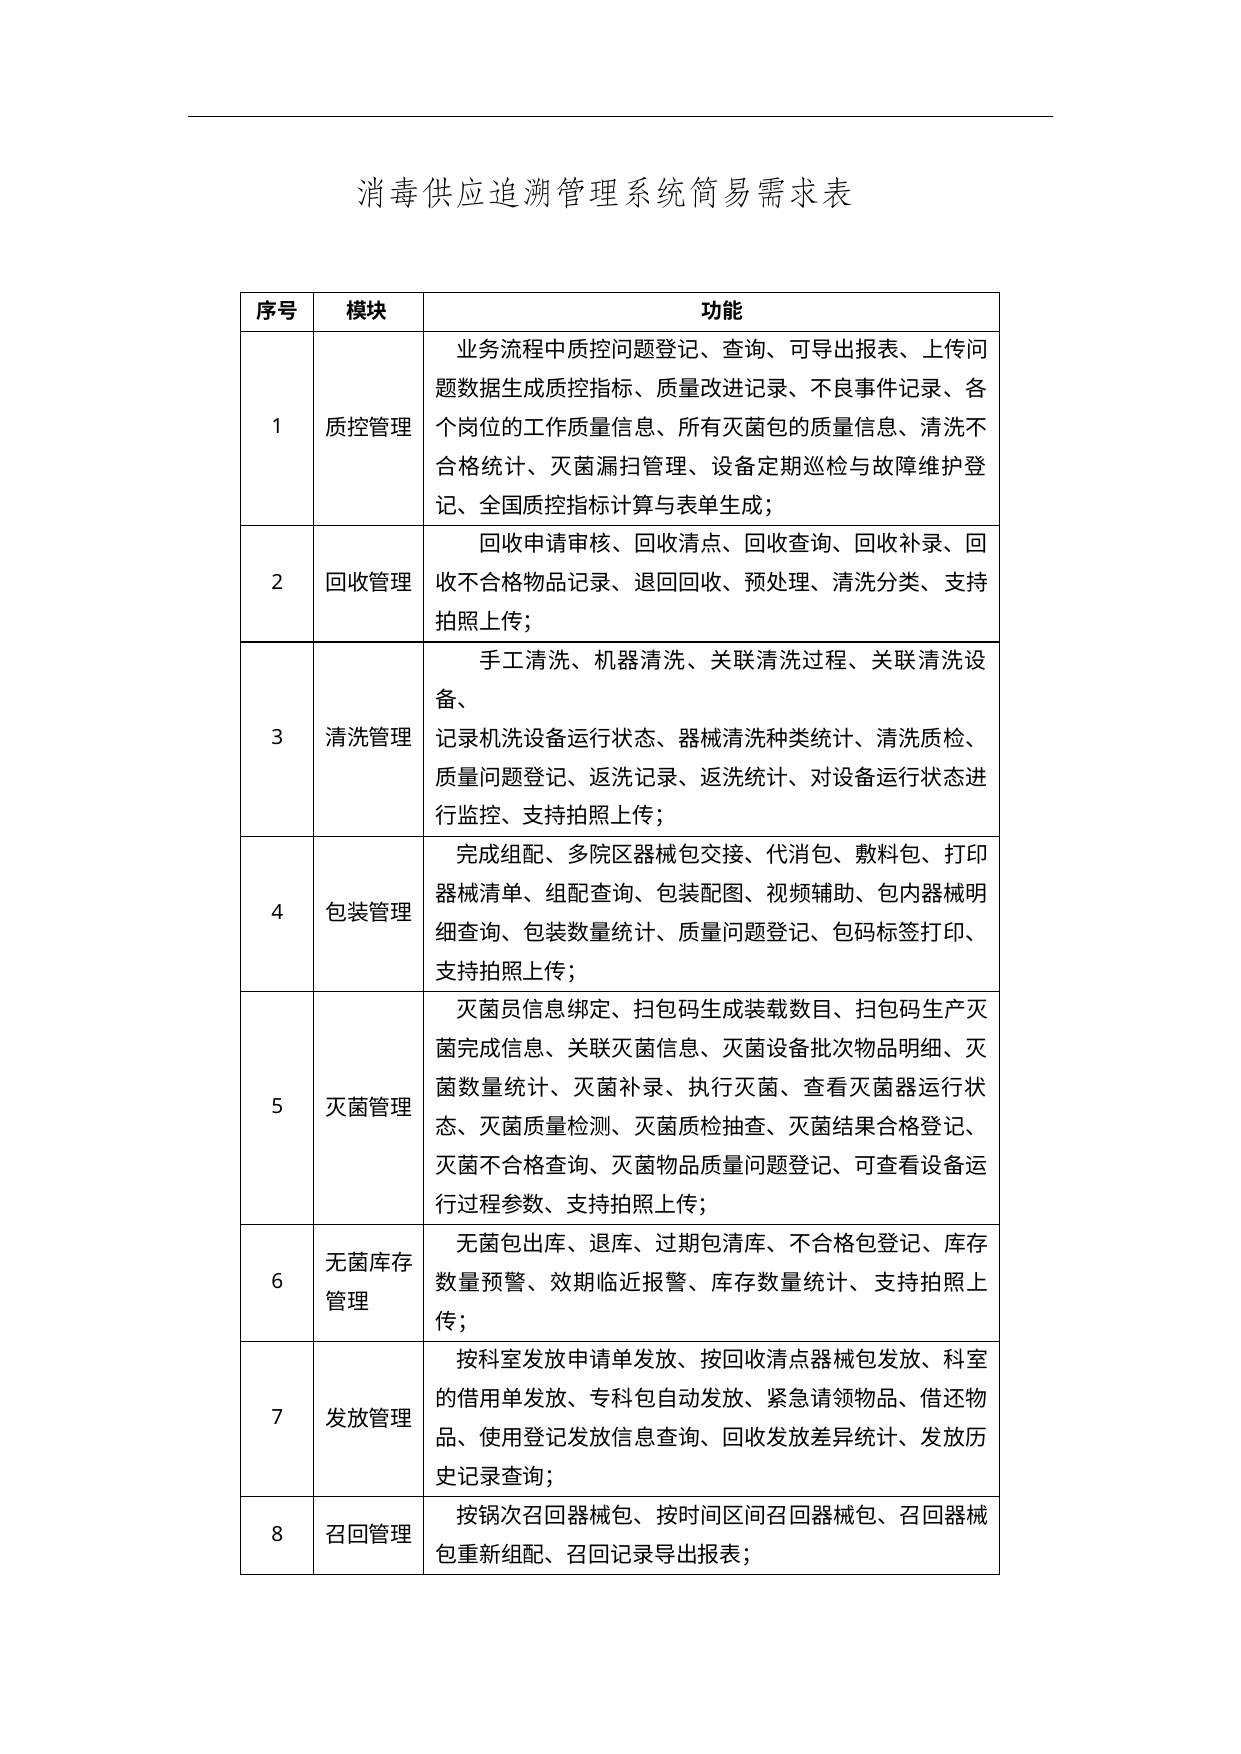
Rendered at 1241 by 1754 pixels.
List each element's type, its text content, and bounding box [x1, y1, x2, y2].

table_cell 回收申请审核、回收清点、回收查询、回收补录、回收不合格物品记录、退回回收、预处理、清洗分类、支持拍照上传； [424, 526, 999, 641]
table_header 序号 [241, 293, 313, 331]
table_cell 手工清洗、机器清洗、关联清洗过程、关联清洗设备、 记录机洗设备运行状态、器械清洗种类统计、清洗质检、质量问题登记、返洗记录、返洗统计、对设备运行状态进行监控、支持拍照上传； [424, 643, 999, 836]
table_cell 按锅次召回器械包、按时间区间召回器械包、召回器械包重新组配、召回记录导出报表； [424, 1497, 999, 1574]
table_cell 4 [241, 837, 313, 991]
table_cell 6 [241, 1225, 313, 1341]
table_cell 无菌库存管理 [314, 1225, 423, 1341]
table_cell 7 [241, 1342, 313, 1496]
table_header 功能 [424, 293, 999, 331]
table_cell 8 [241, 1497, 313, 1574]
table_cell 按科室发放申请单发放、按回收清点器械包发放、科室的借用单发放、专科包自动发放、紧急请领物品、借还物品、使用登记发放信息查询、回收发放差异统计、发放历史记录查询； [424, 1342, 999, 1496]
table_cell 灭菌员信息绑定、扫包码生成装载数目、扫包码生产灭菌完成信息、关联灭菌信息、灭菌设备批次物品明细、灭菌数量统计、灭菌补录、执行灭菌、查看灭菌器运行状态、灭菌质量检测、灭菌质检抽查、灭菌结果合格登记、灭菌不合格查询、灭菌物品质量问题登记、可查看设备运行过程参数、支持拍照上传； [424, 992, 999, 1224]
table_cell 3 [241, 643, 313, 836]
table_cell 召回管理 [314, 1497, 423, 1574]
table_cell 清洗管理 [314, 643, 423, 836]
table_cell 质控管理 [314, 332, 423, 525]
table_cell 灭菌管理 [314, 992, 423, 1224]
table_cell 发放管理 [314, 1342, 423, 1496]
table_cell 业务流程中质控问题登记、查询、可导出报表、上传问题数据生成质控指标、质量改进记录、不良事件记录、各个岗位的工作质量信息、所有灭菌包的质量信息、清洗不合格统计、灭菌漏扫管理、设备定期巡检与故障维护登记、全国质控指标计算与表单生成； [424, 332, 999, 525]
table_cell 回收管理 [314, 526, 423, 641]
text 消毒供应追溯管理系统简易需求表 [187, 162, 1053, 227]
table_header 模块 [314, 293, 423, 331]
table_cell 完成组配、多院区器械包交接、代消包、敷料包、打印器械清单、组配查询、包装配图、视频辅助、包内器械明细查询、包装数量统计、质量问题登记、包码标签打印、支持拍照上传； [424, 837, 999, 991]
table_cell 2 [241, 526, 313, 641]
table_cell 1 [241, 332, 313, 525]
table_cell 5 [241, 992, 313, 1224]
table_cell 包装管理 [314, 837, 423, 991]
table_cell 无菌包出库、退库、过期包清库、不合格包登记、库存数量预警、效期临近报警、库存数量统计、支持拍照上传； [424, 1225, 999, 1341]
